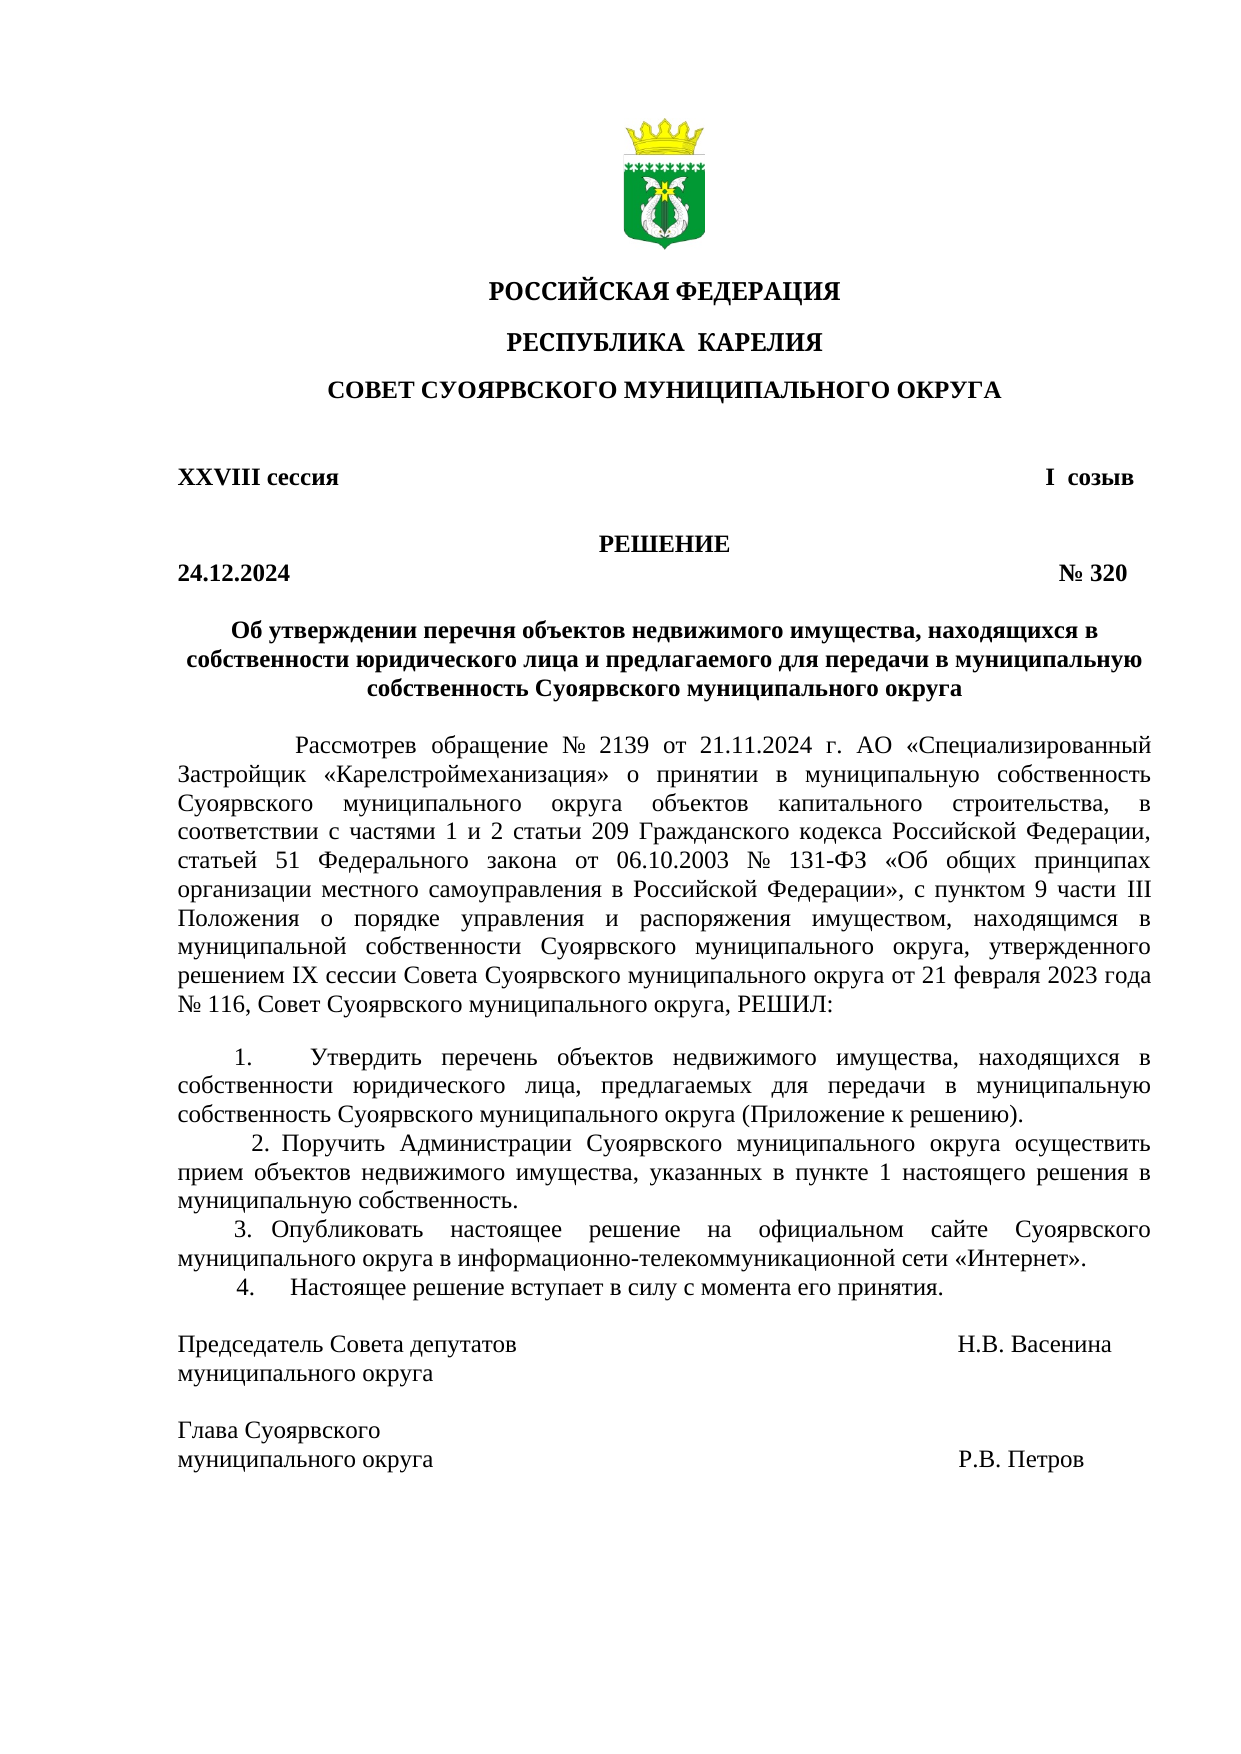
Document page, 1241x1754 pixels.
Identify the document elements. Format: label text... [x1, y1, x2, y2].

title Об утверждении перечня объектов недвижимого имущества, находящихся в собственности юридического лица и предлагаемого для передачи в муниципальную собственность Суоярвского муниципального округа [177, 615, 1152, 701]
picture [623, 118, 705, 250]
list Опубликовать настоящее решение на официальном сайте Суоярвского муниципального округа в информационно-телекоммуникационной сети «Интернет». [177, 1214, 1152, 1272]
list Настоящее решение вступает в силу с момента его принятия. [236, 1272, 1152, 1301]
list Утвердить перечень объектов недвижимого имущества, находящихся в собственности юридического лица, предлагаемых для передачи в муниципальную собственность Суоярвского муниципального округа (Приложение к решению). [177, 1042, 1152, 1128]
list Поручить Администрации Суоярвского муниципального округа осуществить прием объектов недвижимого имущества, указанных в пункте 1 настоящего решения в муниципальную собственность. [177, 1128, 1152, 1214]
text муниципального округа [177, 1358, 1152, 1387]
text РЕСПУБЛИКА КАРЕЛИЯ [177, 324, 1152, 358]
text СОВЕТ СУОЯРВСКОГО МУНИЦИПАЛЬНОГО ОКРУГА [177, 376, 1152, 404]
text Председатель Совета депутатов Н.В. Васенина [177, 1329, 1152, 1358]
text Рассмотрев обращение № 2139 от 21.11.2024 г. АО «Специализированный Застройщик «Карелстроймеханизация» о принятии в муниципальную собственность Суоярвского муниципального округа объектов капитального строительства, в соответствии с частями 1 и 2 статьи 209 Гражданского кодекса Российской Федерации, статьей 51 Федерального закона от 06.10.2003 № 131-ФЗ «Об общих принципах организации местного самоуправления в Российской Федерации», с пунктом 9 части III Положения о порядке управления и распоряжения имуществом, находящимся в муниципальной собственности Суоярвского муниципального округа, утвержденного решением IX сессии Совета Суоярвского муниципального округа от 21 февраля 2023 года № 116, Совет Суоярвского муниципального округа, РЕШИЛ: [177, 730, 1152, 1018]
text 24.12.2024 № 320 [177, 558, 1152, 586]
text XХVIII сессия I созыв [177, 462, 1152, 491]
text Глава Суоярвского [177, 1416, 1152, 1444]
text РОССИЙСКАЯ ФЕДЕРАЦИЯ [177, 273, 1152, 307]
text РЕШЕНИЕ [177, 529, 1152, 558]
text муниципального округа Р.В. Петров [177, 1444, 1152, 1473]
